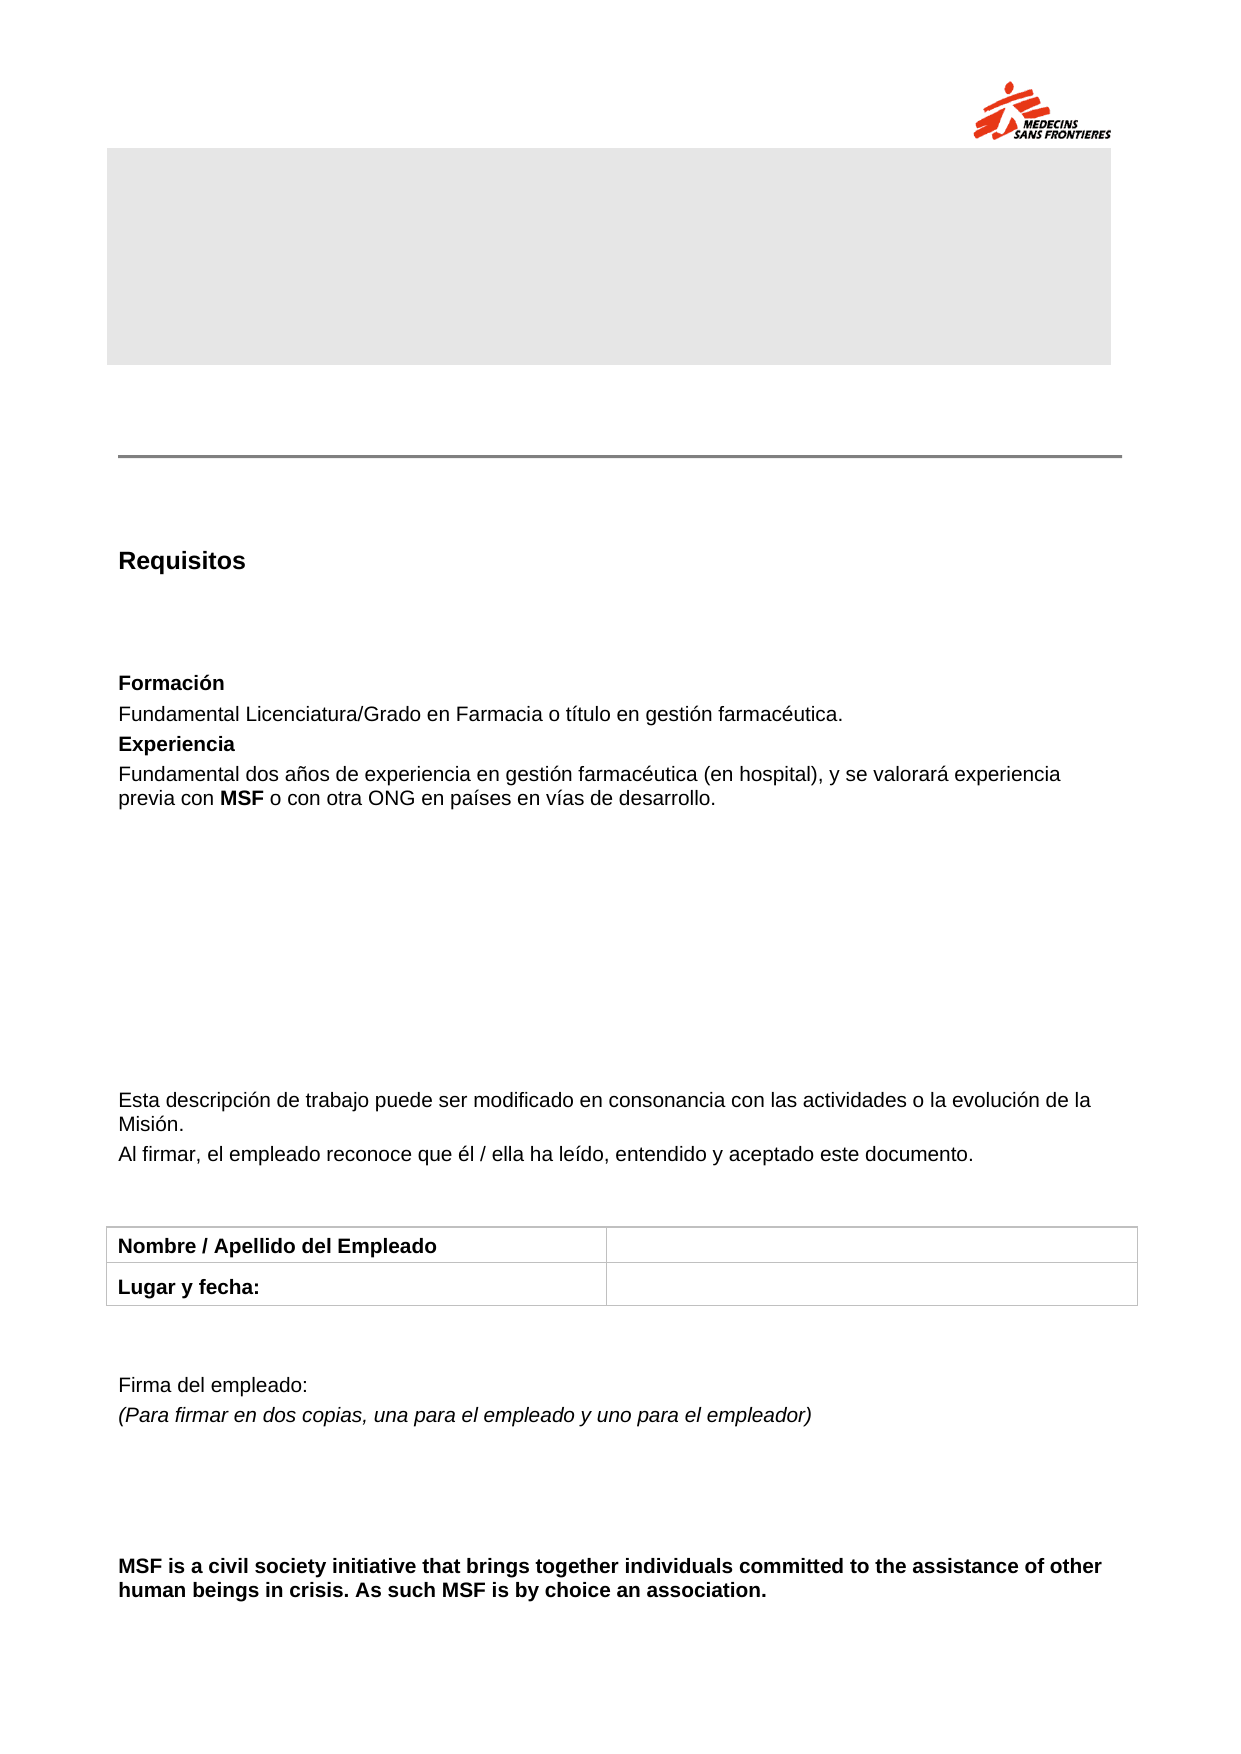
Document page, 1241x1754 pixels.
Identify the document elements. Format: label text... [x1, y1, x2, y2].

text (Para firmar en dos copias, una para el empleado y uno para el empleador) [118, 1403, 1122, 1427]
table_cell [107, 148, 1111, 365]
table_header Nombre / Apellido del Empleado [107, 1228, 606, 1262]
text Esta descripción de trabajo puede ser modificado en consonancia con las actividades o la evolución de la Misión. [118, 1088, 1122, 1136]
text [118, 1554, 1122, 1602]
text Al firmar, el empleado reconoce que él / ella ha leído, entendido y aceptado este documento. [118, 1142, 1122, 1166]
text Firma del empleado: [118, 1373, 1122, 1397]
table_header [607, 1228, 1137, 1262]
table_cell Lugar y fecha: [107, 1263, 606, 1305]
table_cell [607, 1263, 1137, 1305]
